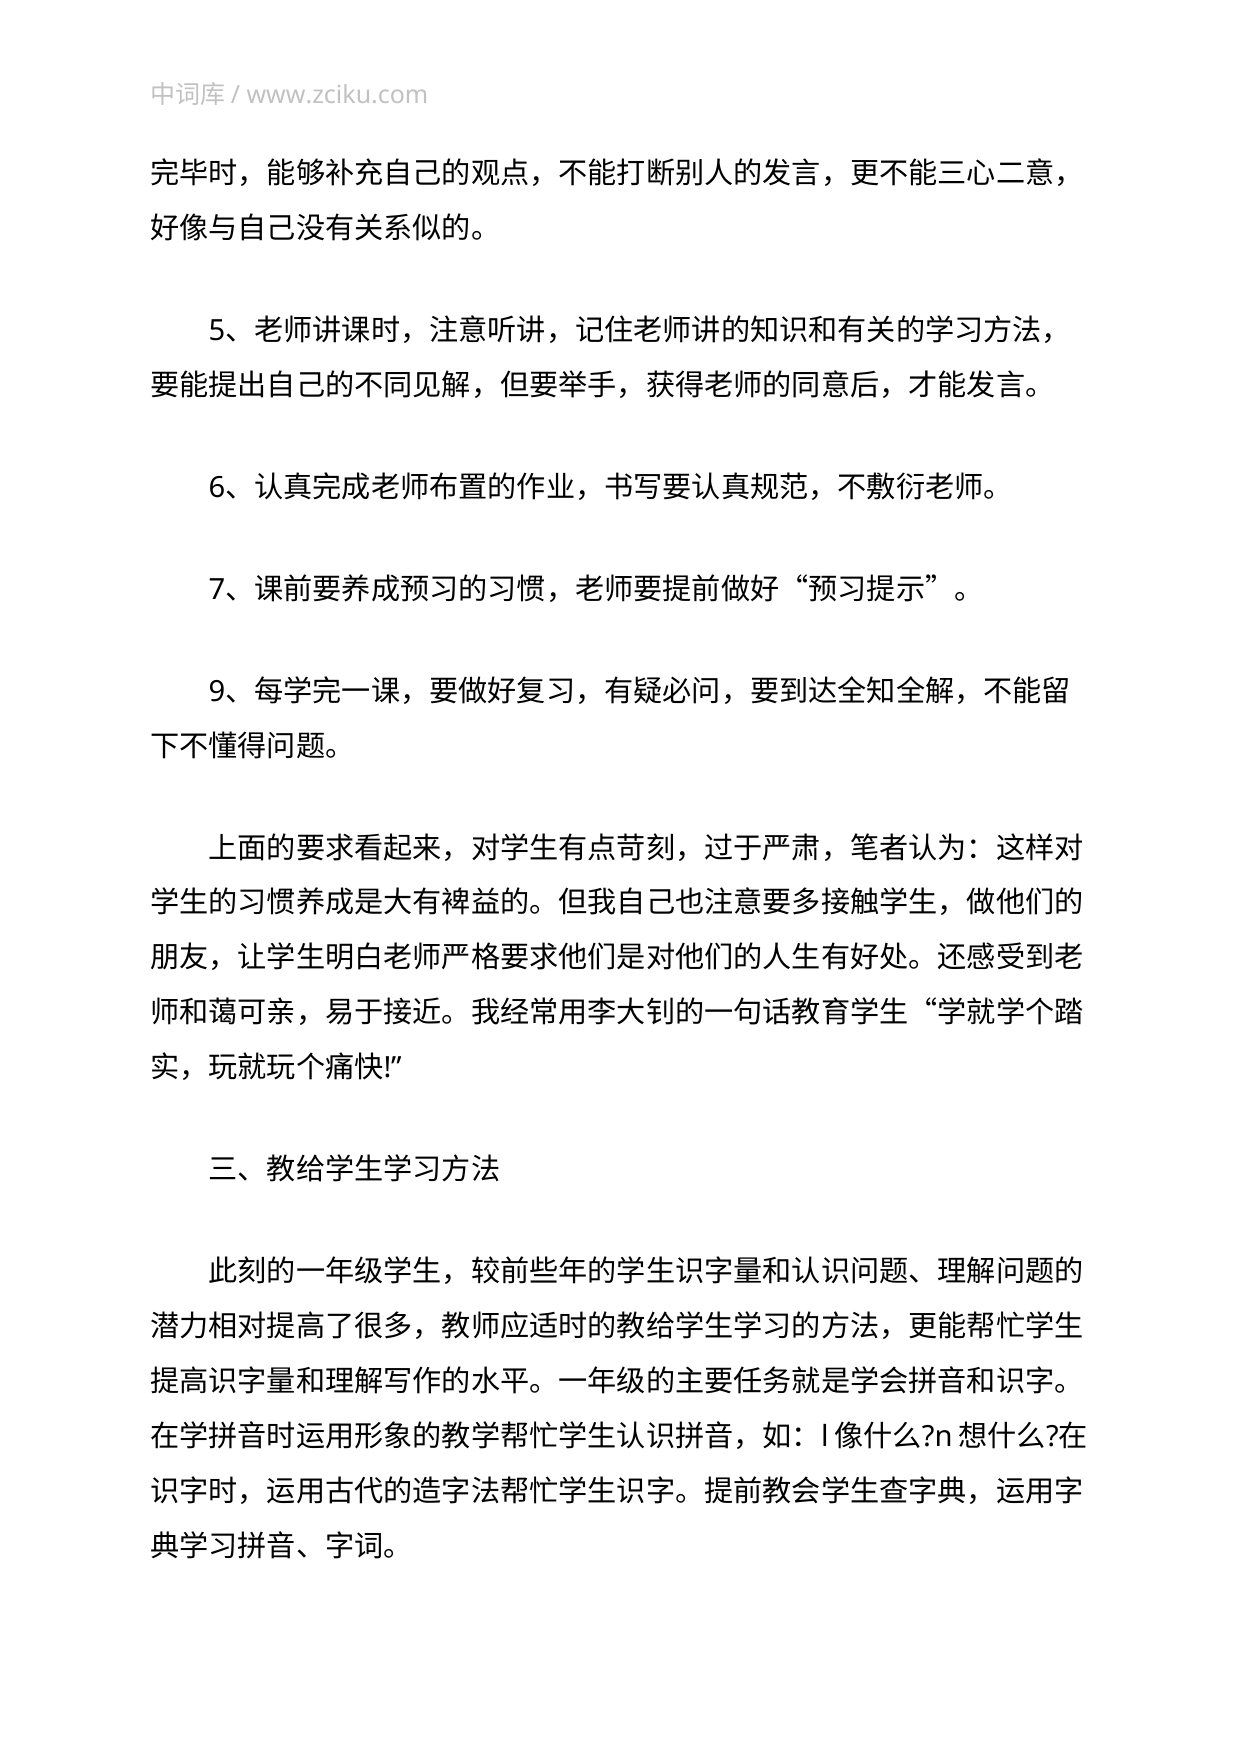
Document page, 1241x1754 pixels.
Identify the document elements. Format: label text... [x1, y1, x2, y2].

text 三、教给学生学习方法 [150, 1146, 1090, 1188]
text 此刻的一年级学生，较前些年的学生识字量和认识问题、理解问题的潜力相对提高了很多，教师应适时的教给学生学习的方法，更能帮忙学生提高识字量和理解写作的水平。一年级的主要任务就是学会拼音和识字。在学拼音时运用形象的教学帮忙学生认识拼音，如：l像什么?n想什么?在识字时，运用古代的造字法帮忙学生识字。提前教会学生查字典，运用字典学习拼音、字词。 [150, 1247, 1090, 1564]
text 6、认真完成老师布置的作业，书写要认真规范，不敷衍老师。 [150, 463, 1090, 506]
text 5、老师讲课时，注意听讲，记住老师讲的知识和有关的学习方法，要能提出自己的不同见解，但要举手，获得老师的同意后，才能发言。 [150, 307, 1090, 404]
text 上面的要求看起来，对学生有点苛刻，过于严肃，笔者认为：这样对学生的习惯养成是大有裨益的。但我自己也注意要多接触学生，做他们的朋友，让学生明白老师严格要求他们是对他们的人生有好处。还感受到老师和蔼可亲，易于接近。我经常用李大钊的一句话教育学生“学就学个踏实，玩就玩个痛快!” [150, 824, 1090, 1086]
text 9、每学完一课，要做好复习，有疑必问，要到达全知全解，不能留下不懂得问题。 [150, 667, 1090, 765]
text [150, 150, 1090, 247]
text 7、课前要养成预习的习惯，老师要提前做好“预习提示”。 [150, 565, 1090, 608]
